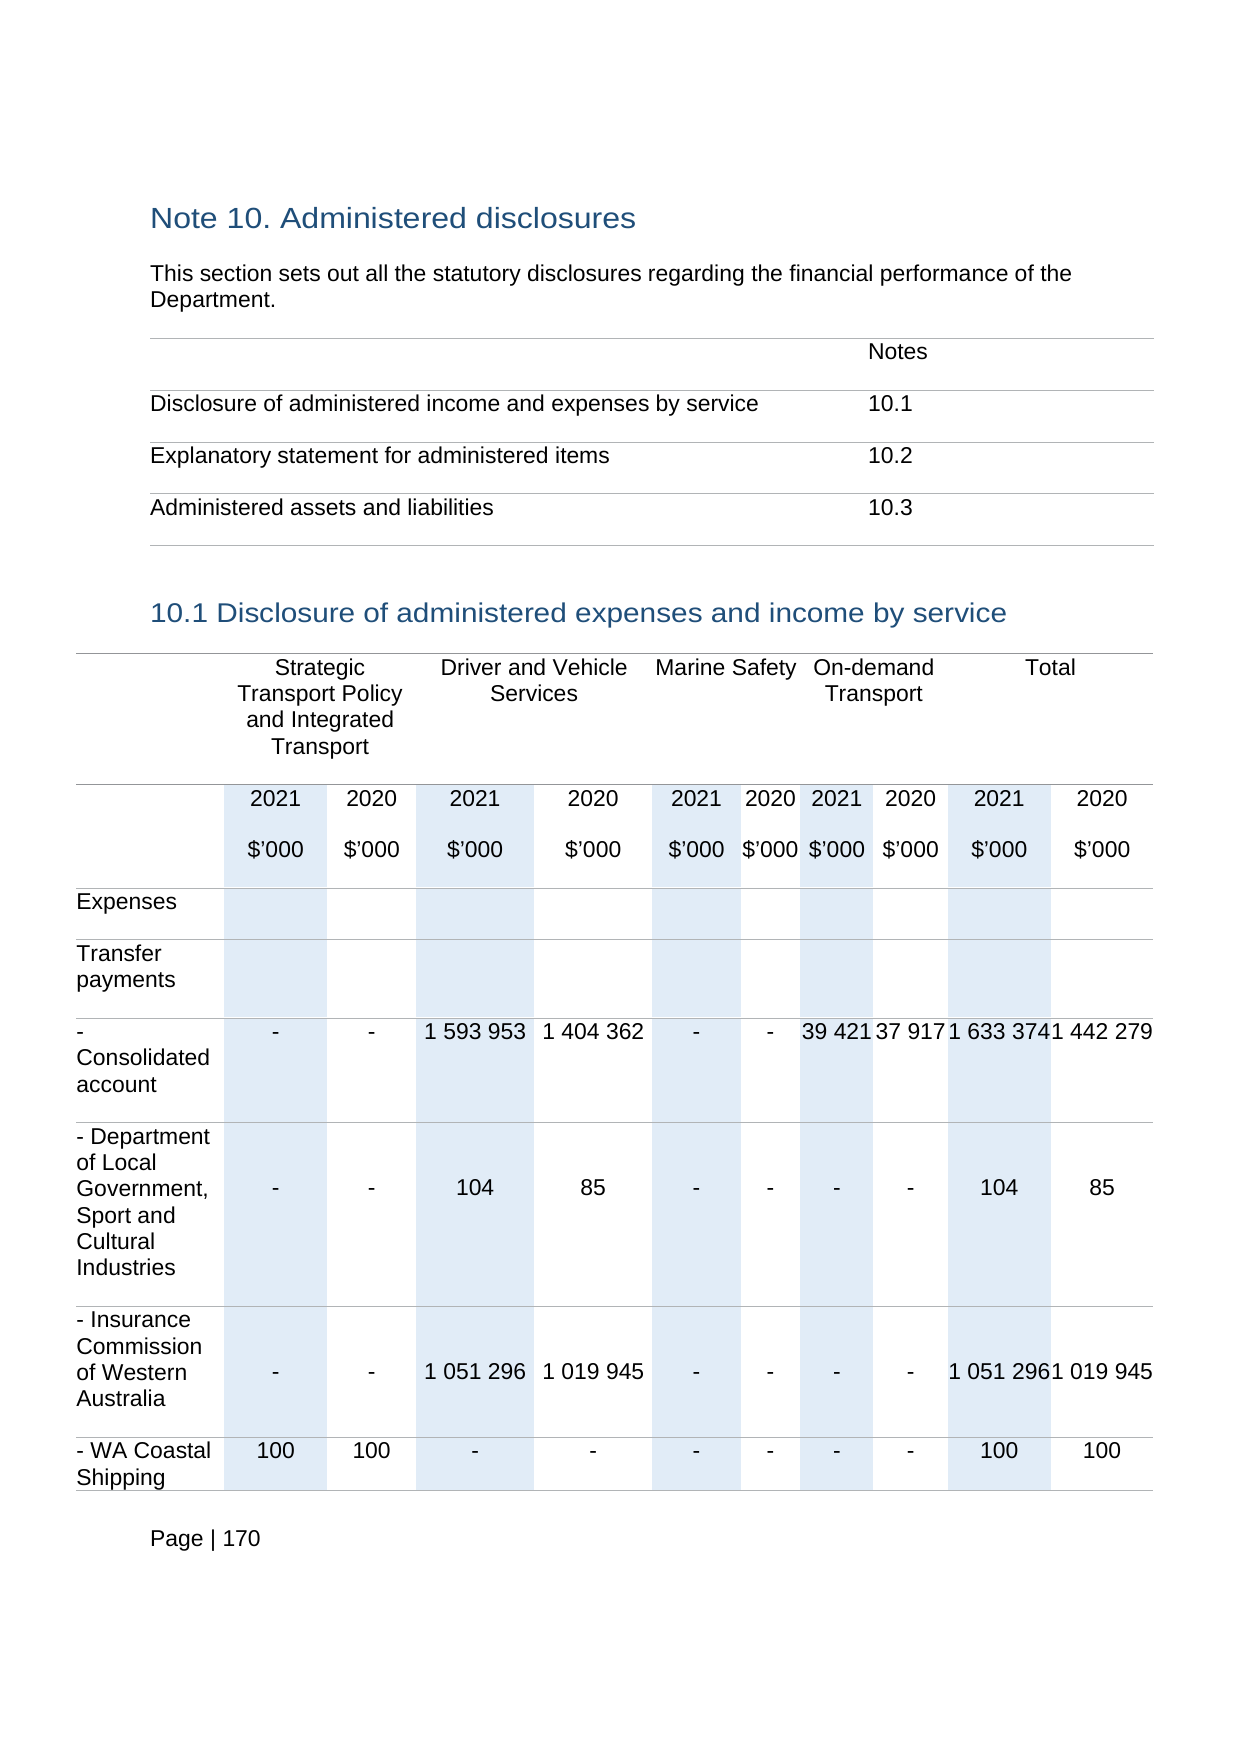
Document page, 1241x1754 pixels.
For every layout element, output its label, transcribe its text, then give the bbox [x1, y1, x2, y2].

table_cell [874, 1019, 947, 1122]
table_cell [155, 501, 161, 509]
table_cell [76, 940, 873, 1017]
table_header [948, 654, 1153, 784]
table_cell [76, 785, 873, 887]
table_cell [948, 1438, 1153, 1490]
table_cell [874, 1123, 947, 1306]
subtitle Note 10. Administered disclosures [150, 201, 1090, 235]
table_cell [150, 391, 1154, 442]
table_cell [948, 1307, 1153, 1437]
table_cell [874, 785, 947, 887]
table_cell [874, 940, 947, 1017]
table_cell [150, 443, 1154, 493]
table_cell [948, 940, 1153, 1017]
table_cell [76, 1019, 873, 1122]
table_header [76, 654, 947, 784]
text This section sets out all the statutory disclosures regarding the financial performance of the Department. [150, 260, 1090, 313]
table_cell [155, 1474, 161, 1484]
subtitle 10.1 Disclosure of administered expenses and income by service [150, 597, 1090, 628]
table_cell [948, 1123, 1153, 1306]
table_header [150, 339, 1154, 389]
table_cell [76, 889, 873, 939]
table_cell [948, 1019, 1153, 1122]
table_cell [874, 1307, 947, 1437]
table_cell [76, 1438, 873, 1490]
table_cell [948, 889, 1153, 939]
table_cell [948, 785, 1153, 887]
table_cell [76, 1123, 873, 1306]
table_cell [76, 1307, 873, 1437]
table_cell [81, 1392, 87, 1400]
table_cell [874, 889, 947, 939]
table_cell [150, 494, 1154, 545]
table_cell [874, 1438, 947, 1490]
